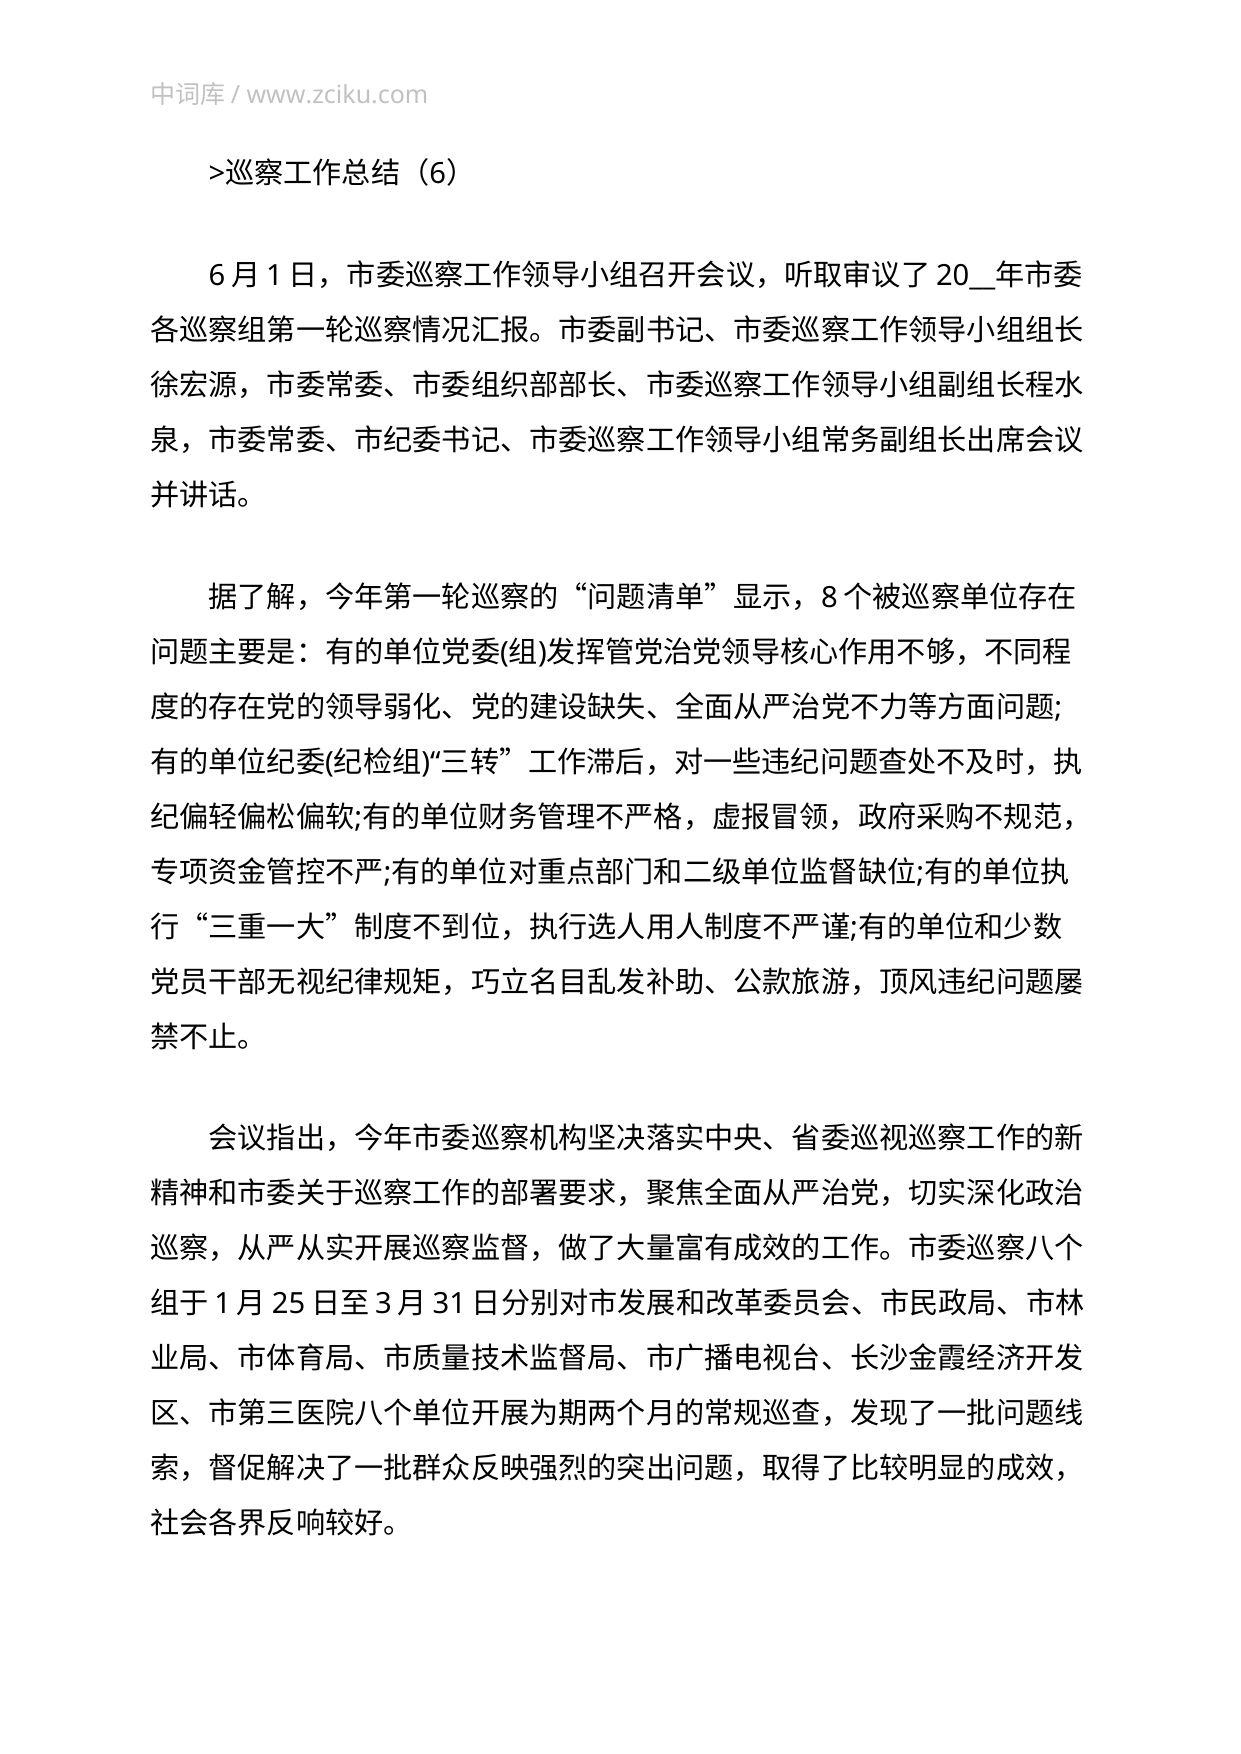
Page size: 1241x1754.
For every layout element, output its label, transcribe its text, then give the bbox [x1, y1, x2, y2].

text 据了解，今年第一轮巡察的“问题清单”显示，8个被巡察单位存在问题主要是：有的单位党委(组)发挥管党治党领导核心作用不够，不同程度的存在党的领导弱化、党的建设缺失、全面从严治党不力等方面问题;有的单位纪委(纪检组)“三转”工作滞后，对一些违纪问题查处不及时，执纪偏轻偏松偏软;有的单位财务管理不严格，虚报冒领，政府采购不规范，专项资金管控不严;有的单位对重点部门和二级单位监督缺位;有的单位执行“三重一大”制度不到位，执行选人用人制度不严谨;有的单位和少数党员干部无视纪律规矩，巧立名目乱发补助、公款旅游，顶风违纪问题屡禁不止。 [150, 573, 1090, 1056]
text 会议指出，今年市委巡察机构坚决落实中央、省委巡视巡察工作的新精神和市委关于巡察工作的部署要求，聚焦全面从严治党，切实深化政治巡察，从严从实开展巡察监督，做了大量富有成效的工作。市委巡察八个组于1月25日至3月31日分别对市发展和改革委员会、市民政局、市林业局、市体育局、市质量技术监督局、市广播电视台、长沙金霞经济开发区、市第三医院八个单位开展为期两个月的常规巡查，发现了一批问题线索，督促解决了一批群众反映强烈的突出问题，取得了比较明显的成效，社会各界反响较好。 [150, 1115, 1090, 1542]
text 6月1日，市委巡察工作领导小组召开会议，听取审议了20__年市委各巡察组第一轮巡察情况汇报。市委副书记、市委巡察工作领导小组组长徐宏源，市委常委、市委组织部部长、市委巡察工作领导小组副组长程水泉，市委常委、市纪委书记、市委巡察工作领导小组常务副组长出席会议并讲话。 [150, 252, 1090, 514]
text >巡察工作总结（6） [150, 150, 1090, 192]
